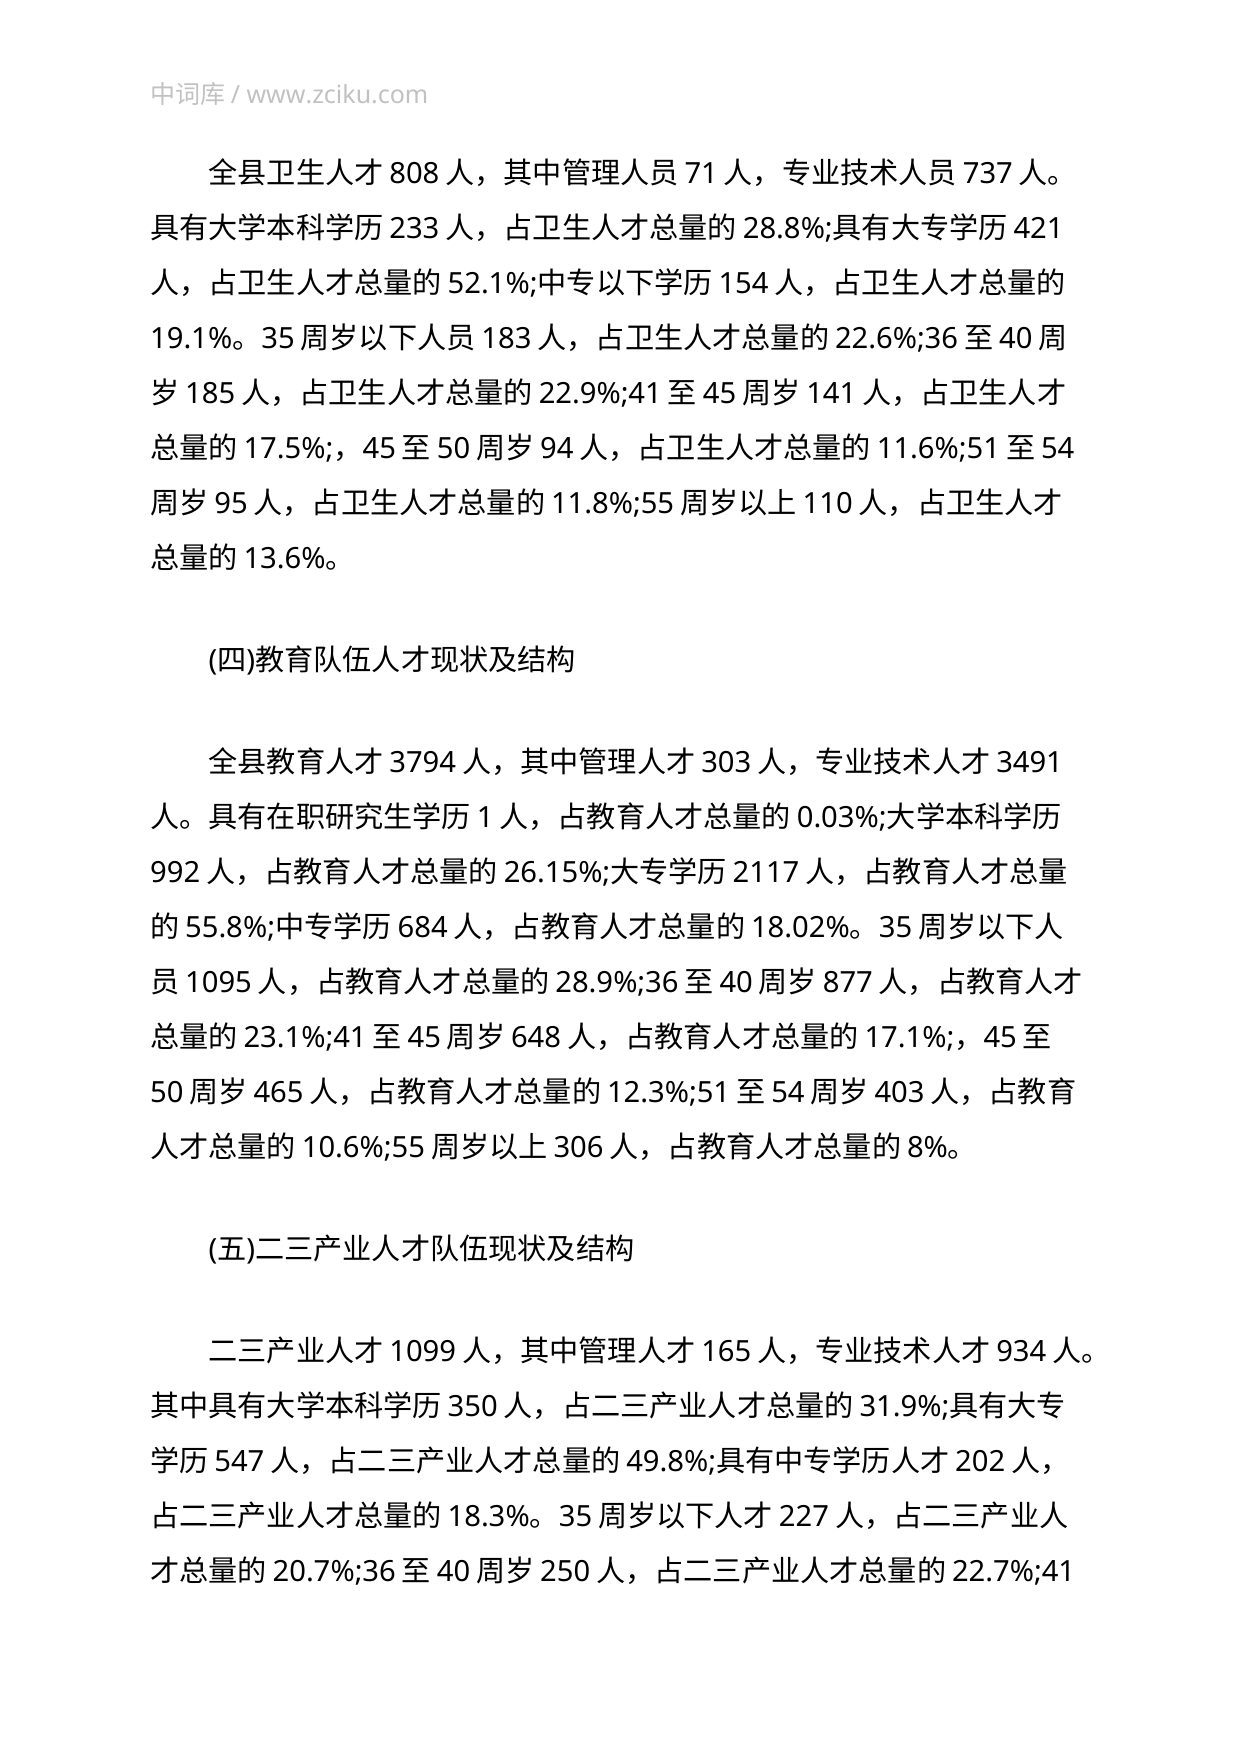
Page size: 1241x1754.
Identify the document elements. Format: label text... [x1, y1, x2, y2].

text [150, 1328, 1090, 1590]
text 全县教育人才3794人，其中管理人才303人，专业技术人才3491人。具有在职研究生学历1人，占教育人才总量的0.03%;大学本科学历992人，占教育人才总量的26.15%;大专学历2117人，占教育人才总量的55.8%;中专学历684人，占教育人才总量的18.02%。35周岁以下人员1095人，占教育人才总量的28.9%;36至40周岁877人，占教育人才总量的23.1%;41至45周岁648人，占教育人才总量的17.1%;，45至50周岁465人，占教育人才总量的12.3%;51至54周岁403人，占教育人才总量的10.6%;55周岁以上306人，占教育人才总量的8%。 [150, 739, 1090, 1166]
text (四)教育队伍人才现状及结构 [150, 637, 1090, 679]
text (五)二三产业人才队伍现状及结构 [150, 1226, 1090, 1268]
text 全县卫生人才808人，其中管理人员71人，专业技术人员737人。具有大学本科学历233人，占卫生人才总量的28.8%;具有大专学历421人，占卫生人才总量的52.1%;中专以下学历154人，占卫生人才总量的19.1%。35周岁以下人员183人，占卫生人才总量的22.6%;36至40周岁185人，占卫生人才总量的22.9%;41至45周岁141人，占卫生人才总量的17.5%;，45至50周岁94人，占卫生人才总量的11.6%;51至54周岁95人，占卫生人才总量的11.8%;55周岁以上110人，占卫生人才总量的13.6%。 [150, 150, 1090, 577]
